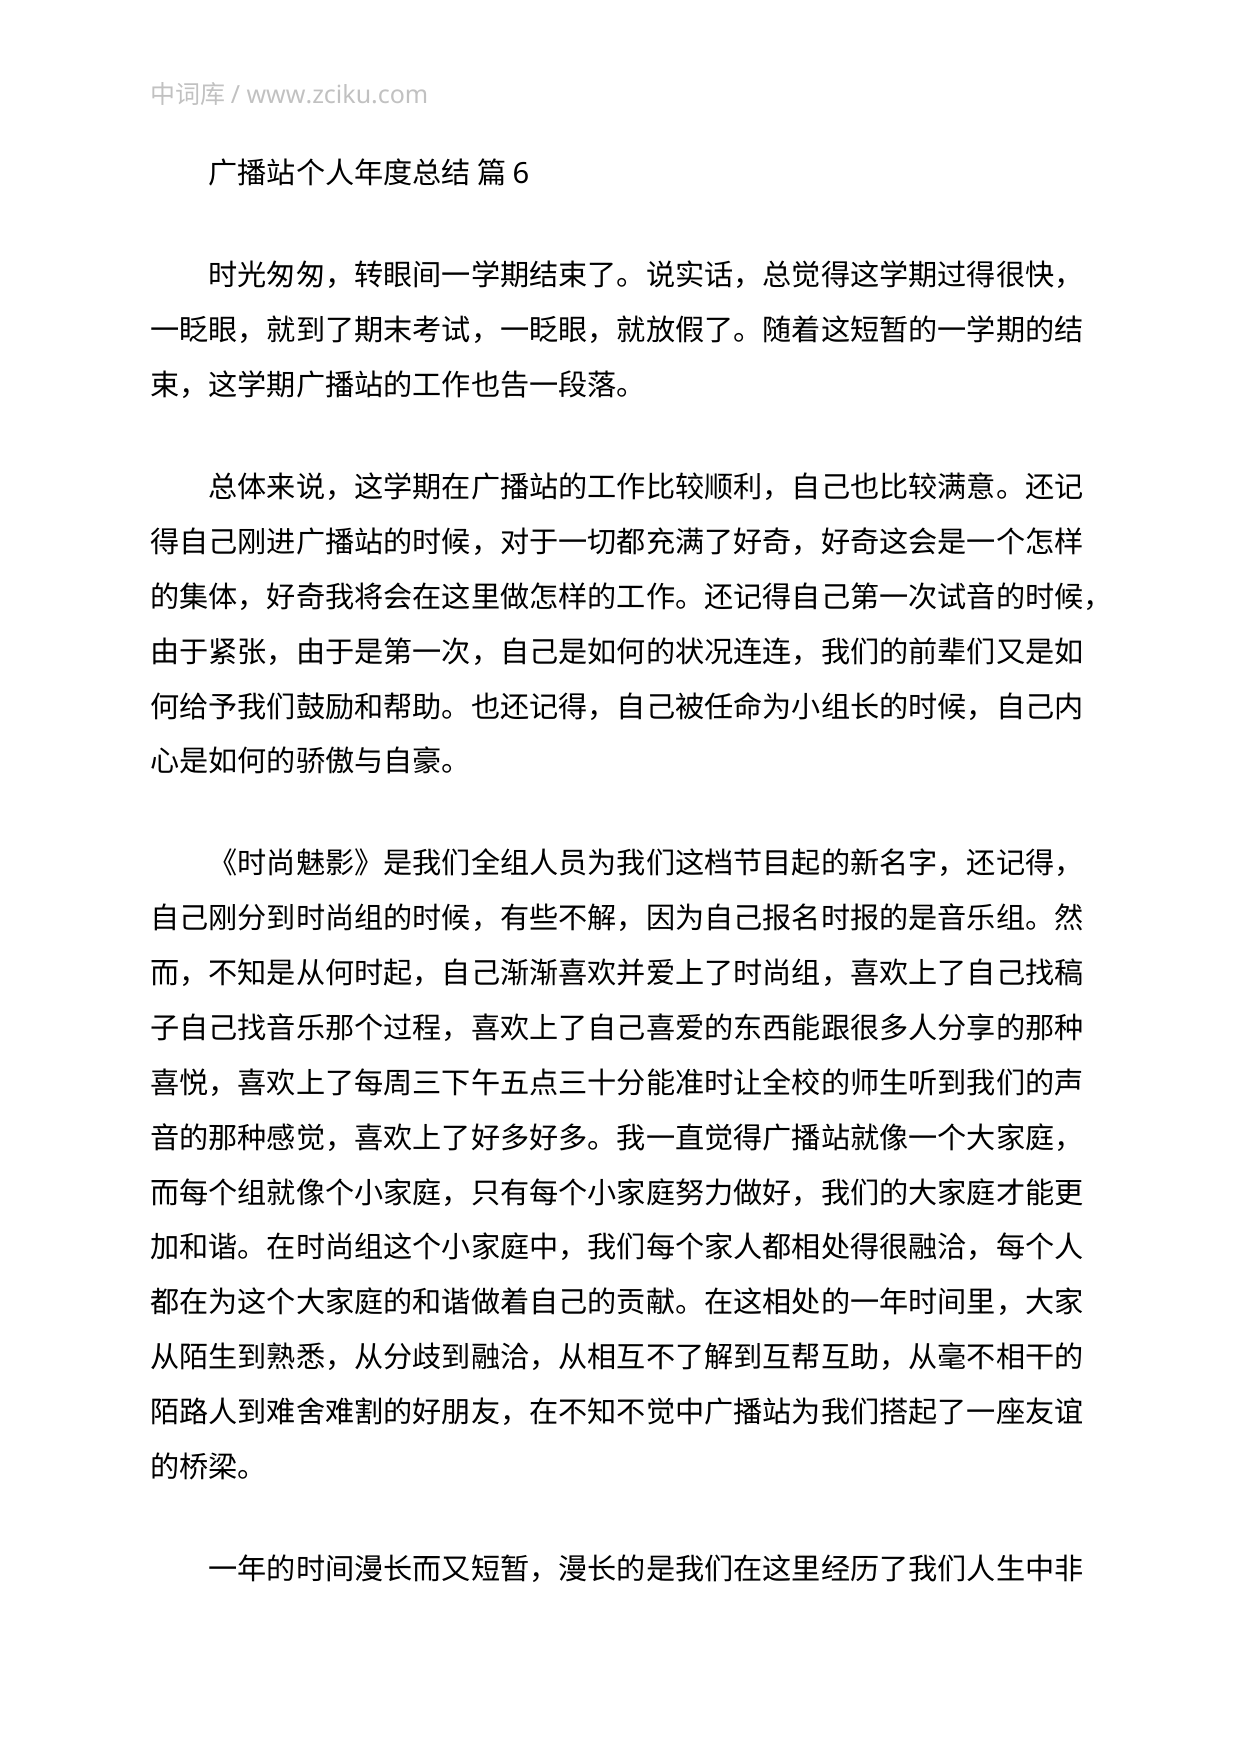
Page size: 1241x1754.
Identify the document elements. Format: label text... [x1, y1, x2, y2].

text 广播站个人年度总结 篇6 [150, 150, 1090, 192]
text 总体来说，这学期在广播站的工作比较顺利，自己也比较满意。还记得自己刚进广播站的时候，对于一切都充满了好奇，好奇这会是一个怎样的集体，好奇我将会在这里做怎样的工作。还记得自己第一次试音的时候，由于紧张，由于是第一次，自己是如何的状况连连，我们的前辈们又是如何给予我们鼓励和帮助。也还记得，自己被任命为小组长的时候，自己内心是如何的骄傲与自豪。 [150, 463, 1090, 780]
text 时光匆匆，转眼间一学期结束了。说实话，总觉得这学期过得很快，一眨眼，就到了期末考试，一眨眼，就放假了。随着这短暂的一学期的结束，这学期广播站的工作也告一段落。 [150, 252, 1090, 404]
text 《时尚魅影》是我们全组人员为我们这档节目起的新名字，还记得，自己刚分到时尚组的时候，有些不解，因为自己报名时报的是音乐组。然而，不知是从何时起，自己渐渐喜欢并爱上了时尚组，喜欢上了自己找稿子自己找音乐那个过程，喜欢上了自己喜爱的东西能跟很多人分享的那种喜悦，喜欢上了每周三下午五点三十分能准时让全校的师生听到我们的声音的那种感觉，喜欢上了好多好多。我一直觉得广播站就像一个大家庭，而每个组就像个小家庭，只有每个小家庭努力做好，我们的大家庭才能更加和谐。在时尚组这个小家庭中，我们每个家人都相处得很融洽，每个人都在为这个大家庭的和谐做着自己的贡献。在这相处的一年时间里，大家从陌生到熟悉，从分歧到融洽，从相互不了解到互帮互助，从毫不相干的陌路人到难舍难割的好朋友，在不知不觉中广播站为我们搭起了一座友谊的桥梁。 [150, 840, 1090, 1486]
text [150, 1545, 1090, 1588]
